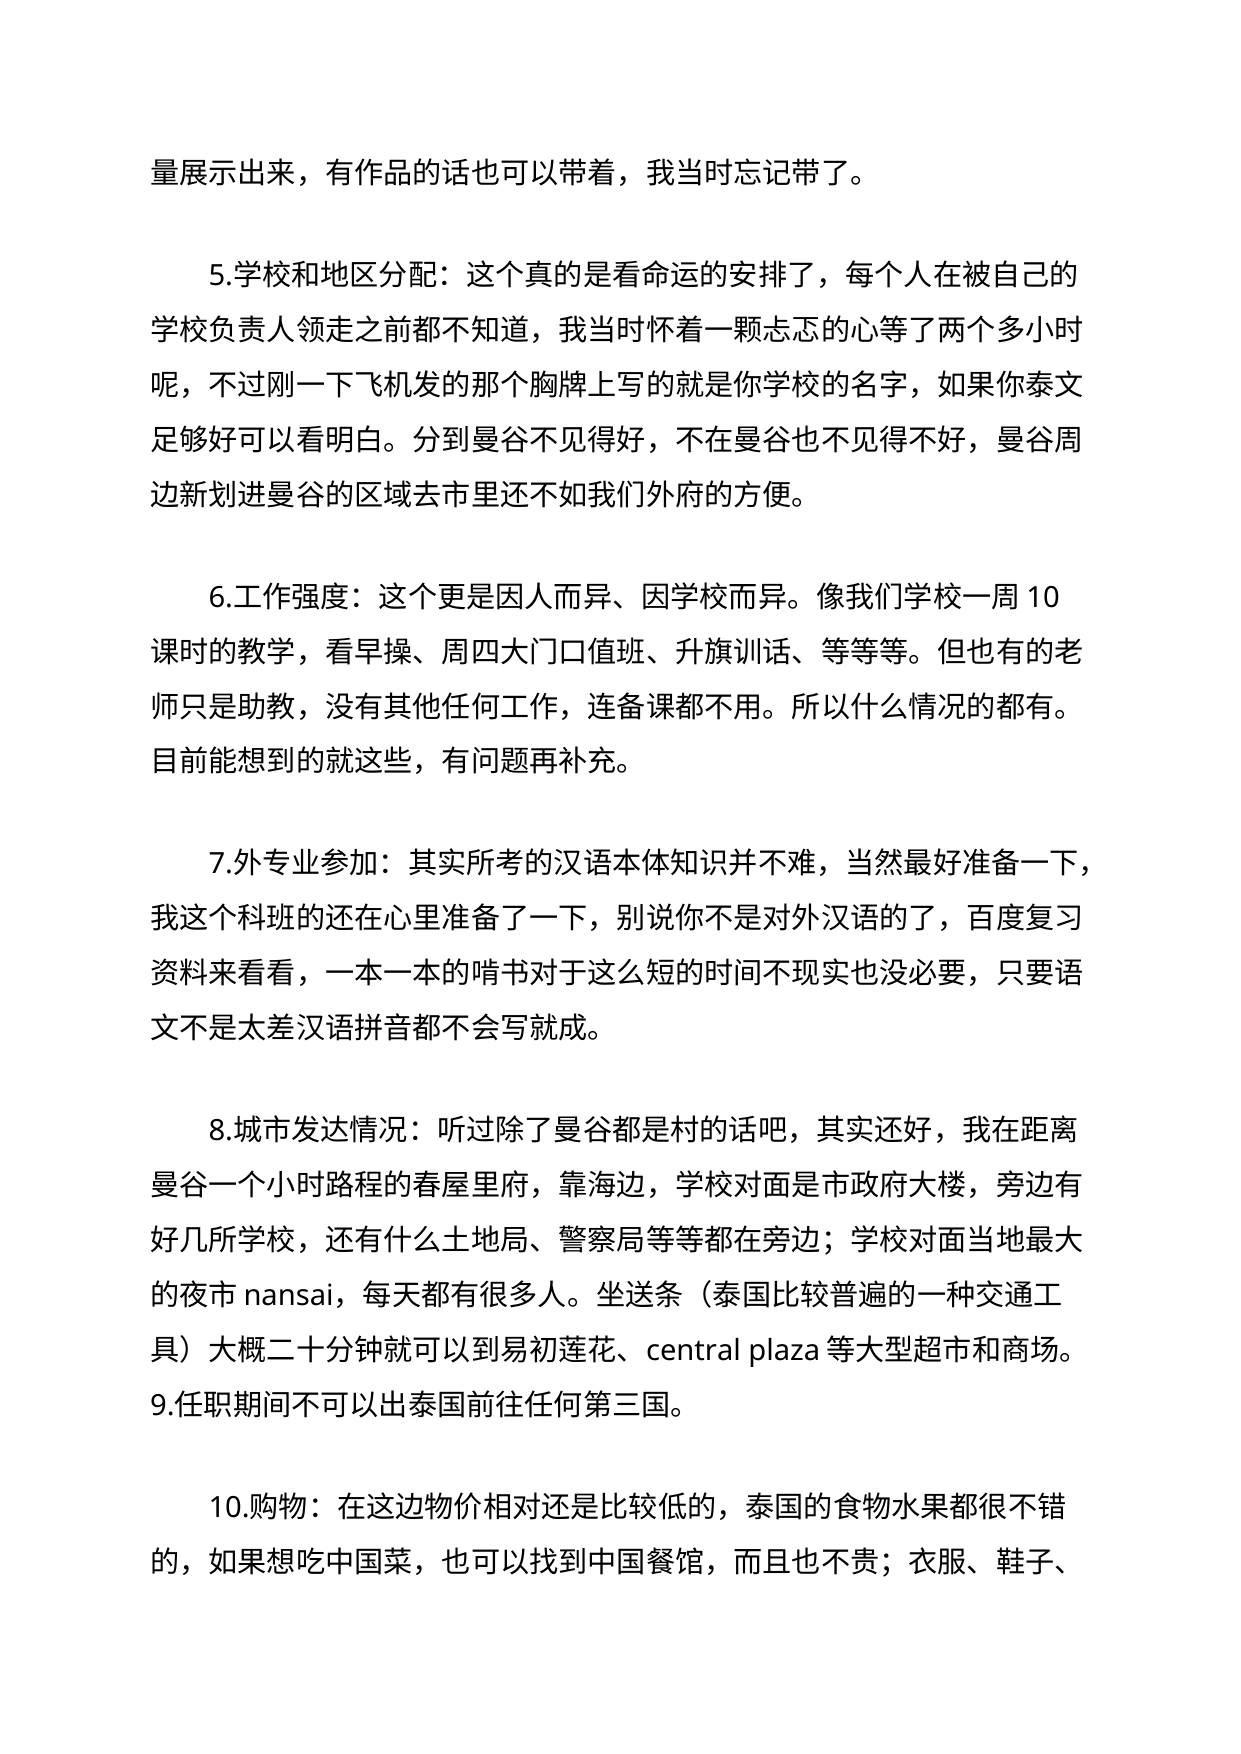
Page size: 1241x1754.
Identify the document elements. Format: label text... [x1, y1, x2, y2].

text 6.工作强度：这个更是因人而异、因学校而异。像我们学校一周10课时的教学，看早操、周四大门口值班、升旗训话、等等等。但也有的老师只是助教，没有其他任何工作，连备课都不用。所以什么情况的都有。目前能想到的就这些，有问题再补充。 [150, 573, 1090, 780]
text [150, 1483, 1090, 1580]
text 7.外专业参加：其实所考的汉语本体知识并不难，当然最好准备一下，我这个科班的还在心里准备了一下，别说你不是对外汉语的了，百度复习资料来看看，一本一本的啃书对于这么短的时间不现实也没必要，只要语文不是太差汉语拼音都不会写就成。 [150, 840, 1090, 1047]
text 8.城市发达情况：听过除了曼谷都是村的话吧，其实还好，我在距离曼谷一个小时路程的春屋里府，靠海边，学校对面是市政府大楼，旁边有好几所学校，还有什么土地局、警察局等等都在旁边；学校对面当地最大的夜市nansai，每天都有很多人。坐送条（泰国比较普遍的一种交通工具）大概二十分钟就可以到易初莲花、central plaza等大型超市和商场。9.任职期间不可以出泰国前往任何第三国。 [150, 1106, 1090, 1423]
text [150, 150, 1090, 192]
text 5.学校和地区分配：这个真的是看命运的安排了，每个人在被自己的学校负责人领走之前都不知道，我当时怀着一颗忐忑的心等了两个多小时呢，不过刚一下飞机发的那个胸牌上写的就是你学校的名字，如果你泰文足够好可以看明白。分到曼谷不见得好，不在曼谷也不见得不好，曼谷周边新划进曼谷的区域去市里还不如我们外府的方便。 [150, 252, 1090, 514]
